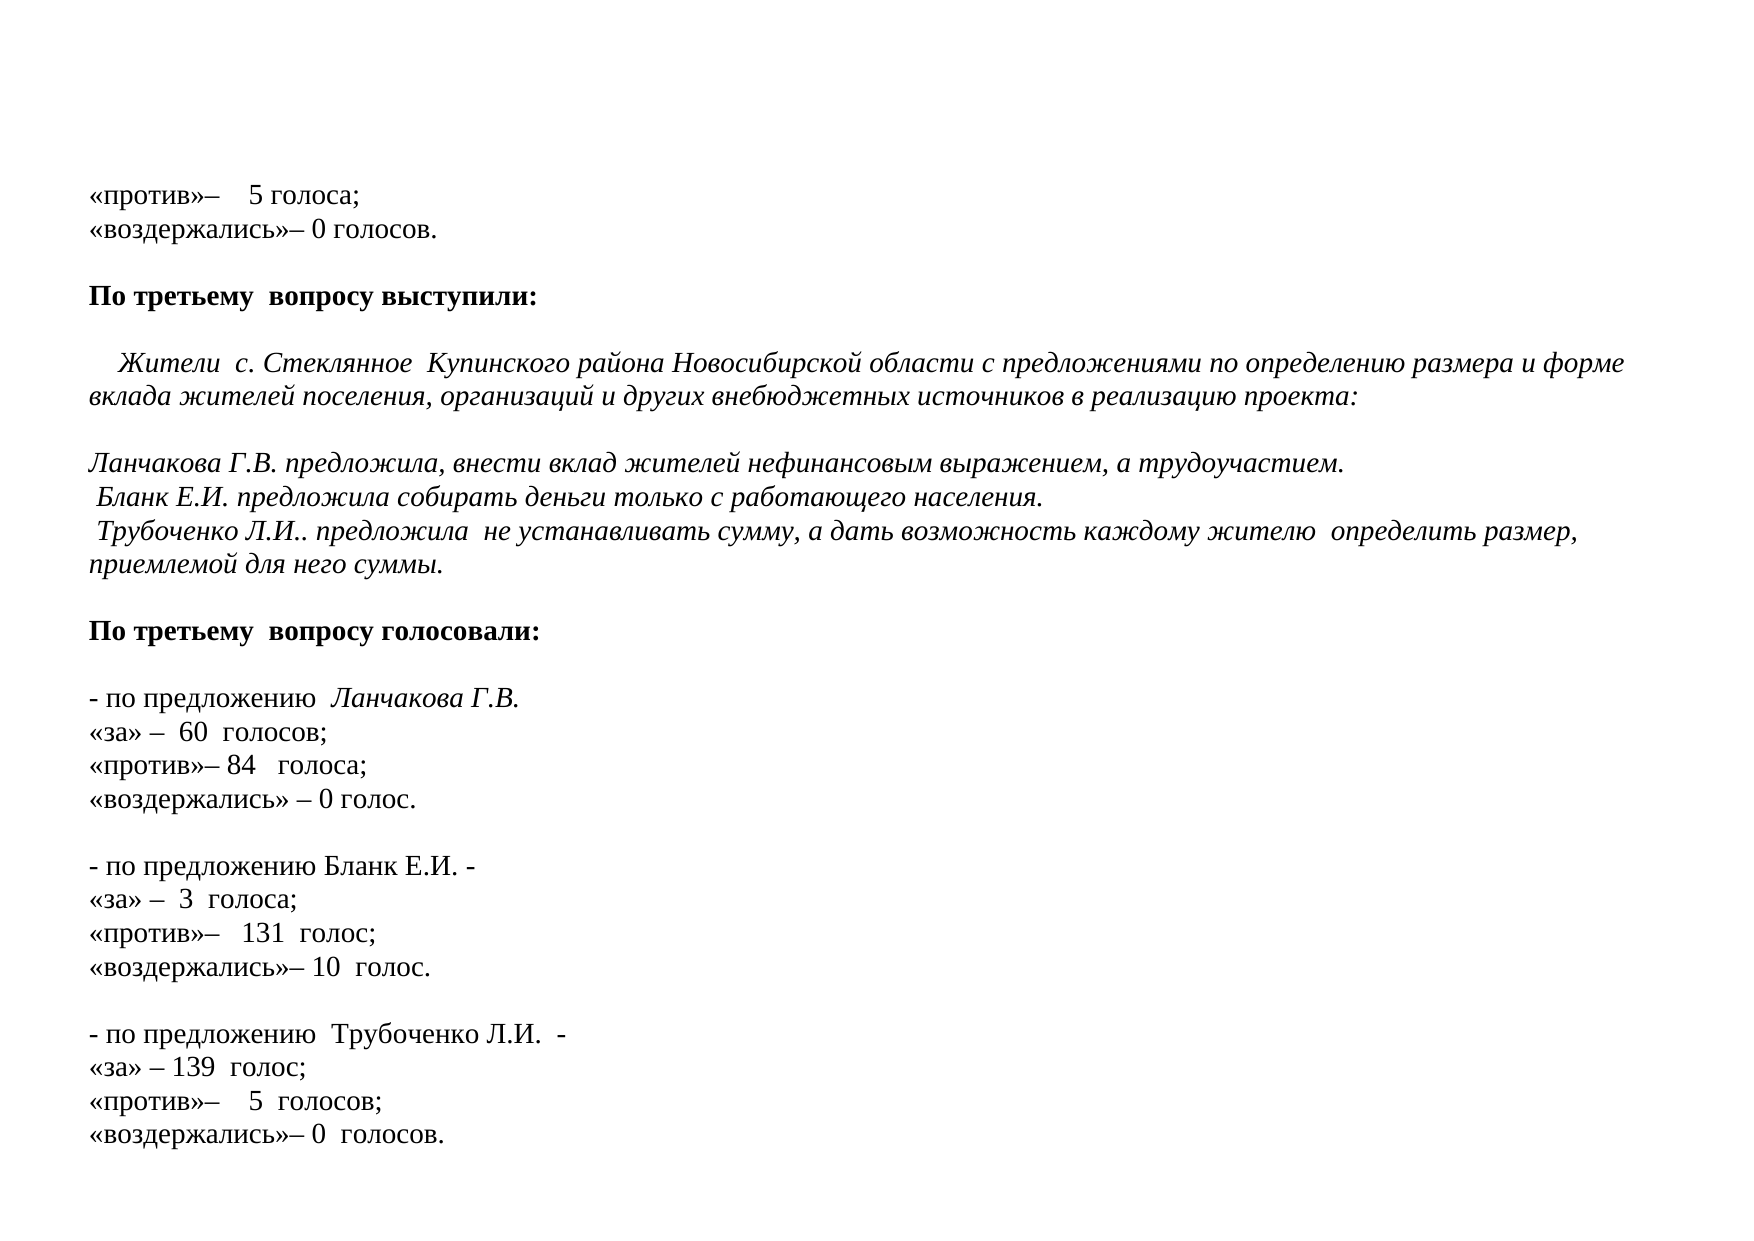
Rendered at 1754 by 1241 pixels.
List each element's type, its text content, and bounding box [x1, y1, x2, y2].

text - по предложению Трубоченко Л.И. - [89, 1016, 1665, 1049]
text «против»– 5 голосов; [89, 1083, 1665, 1116]
text «воздержались»– 10 голос. [89, 949, 1665, 982]
text Ланчакова Г.В. предложила, внести вклад жителей нефинансовым выражением, а трудоучастием. [89, 446, 1665, 479]
text По третьему вопросу голосовали: [89, 613, 1665, 647]
text - по предложению Ланчакова Г.В. [89, 680, 1665, 714]
text Трубоченко Л.И.. предложила не устанавливать сумму, а дать возможность каждому жителю определить размер, приемлемой для него суммы. [89, 513, 1665, 580]
text Жители с. Стеклянное Купинского района Новосибирской области с предложениями по определению размера и форме вклада жителей поселения, организаций и других внебюджетных источников в реализацию проекта: [89, 345, 1665, 412]
text По третьему вопросу выступили: [89, 278, 1665, 311]
text «воздержались»– 0 голосов. [89, 1116, 1665, 1150]
text «за» – 3 голоса; [89, 882, 1665, 915]
text Бланк Е.И. предложила собирать деньги только с работающего населения. [89, 479, 1665, 513]
text - по предложению Бланк Е.И. - [89, 848, 1665, 882]
text «против»– 84 голоса; [89, 747, 1665, 781]
text «против»– 5 голоса; [89, 177, 1665, 211]
text «за» – 60 голосов; [89, 714, 1665, 747]
text «воздержались»– 0 голосов. [89, 211, 1665, 244]
text «за» – 139 голос; [89, 1049, 1665, 1083]
text «воздержались» – 0 голос. [89, 781, 1665, 814]
text «против»– 131 голос; [89, 915, 1665, 949]
